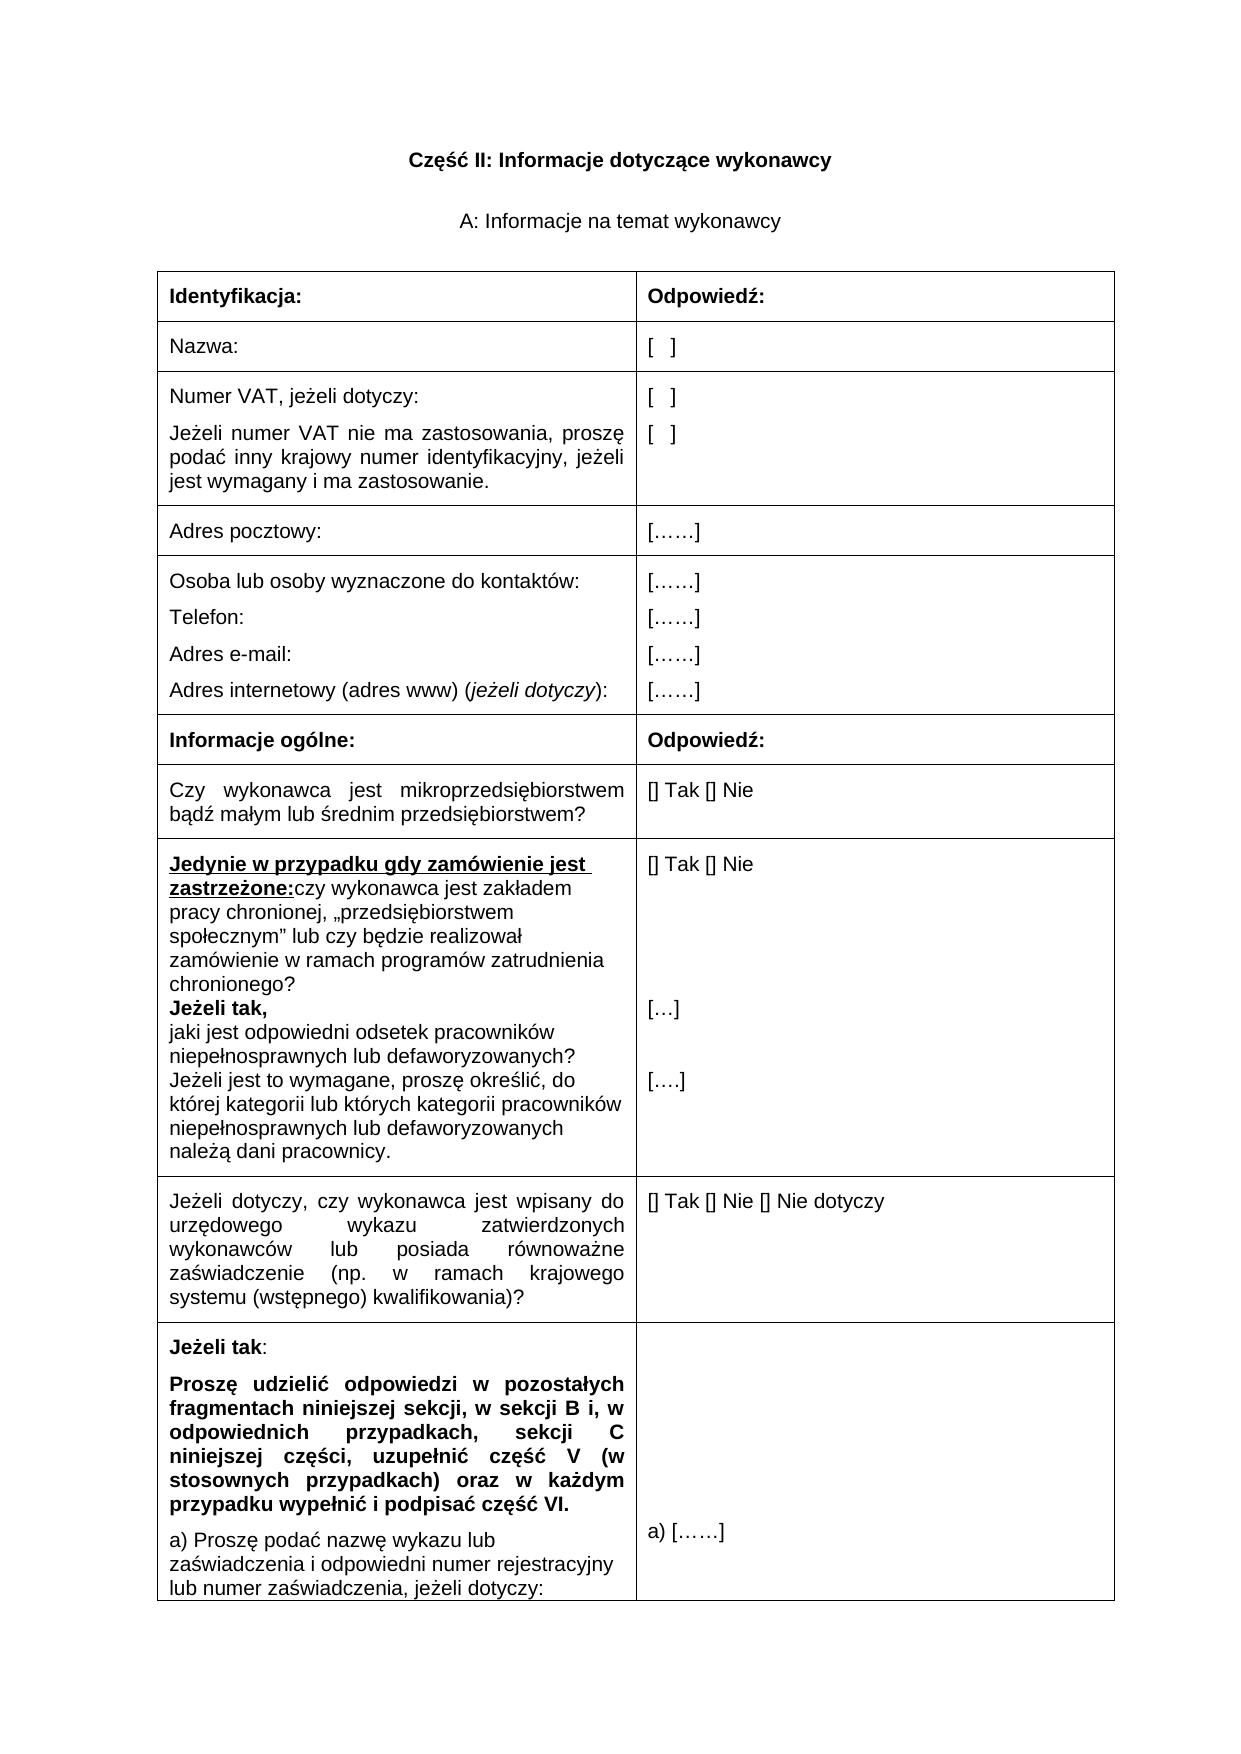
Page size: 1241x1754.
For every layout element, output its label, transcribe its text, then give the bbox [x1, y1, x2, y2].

text Część II: Informacje dotyczące wykonawcy [148, 148, 1093, 172]
table_cell Czy wykonawca jest mikroprzedsiębiorstwem bądź małym lub średnim przedsiębiorstwem? [158, 765, 636, 838]
table_header Identyfikacja: [158, 272, 636, 321]
table_cell Jeżeli dotyczy, czy wykonawca jest wpisany do urzędowego wykazu zatwierdzonych wykonawców lub posiada równoważne zaświadczenie (np. w ramach krajowego systemu (wstępnego) kwalifikowania)? [158, 1177, 636, 1322]
table_cell Numer VAT, jeżeli dotyczy: Jeżeli numer VAT nie ma zastosowania, proszę podać inny krajowy numer identyfikacyjny, jeżeli jest wymagany i ma zastosowanie. [158, 372, 636, 505]
table_cell [] Tak [] Nie […] [….] [637, 839, 1114, 1176]
table_cell [] Tak [] Nie [637, 765, 1114, 838]
table_cell [] Tak [] Nie [] Nie dotyczy [637, 1177, 1114, 1322]
table_header Odpowiedź: [637, 272, 1114, 321]
table_cell Informacje ogólne: [158, 715, 636, 764]
table_cell Odpowiedź: [637, 715, 1114, 764]
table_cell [637, 1323, 1114, 1600]
table_cell Adres pocztowy: [158, 506, 636, 555]
table_cell [ ] [ ] [637, 372, 1114, 505]
text A: Informacje na temat wykonawcy [148, 209, 1093, 233]
table_cell [……] [637, 506, 1114, 555]
table_cell Nazwa: [158, 322, 636, 371]
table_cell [158, 1323, 636, 1600]
table_cell [……] [……] [……] [……] [637, 556, 1114, 714]
table_cell Osoba lub osoby wyznaczone do kontaktów: Telefon: Adres e-mail: Adres internetowy (adres www) (jeżeli dotyczy): [158, 556, 636, 714]
table_cell [ ] [637, 322, 1114, 371]
table_cell Jedynie w przypadku gdy zamówienie jest zastrzeżone:czy wykonawca jest zakładem pracy chronionej, „przedsiębiorstwem społecznym” lub czy będzie realizował zamówienie w ramach programów zatrudnienia chronionego? Jeżeli tak, jaki jest odpowiedni odsetek pracowników niepełnosprawnych lub defaworyzowanych? Jeżeli jest to wymagane, proszę określić, do której kategorii lub których kategorii pracowników niepełnosprawnych lub defaworyzowanych należą dani pracownicy. [158, 839, 636, 1176]
